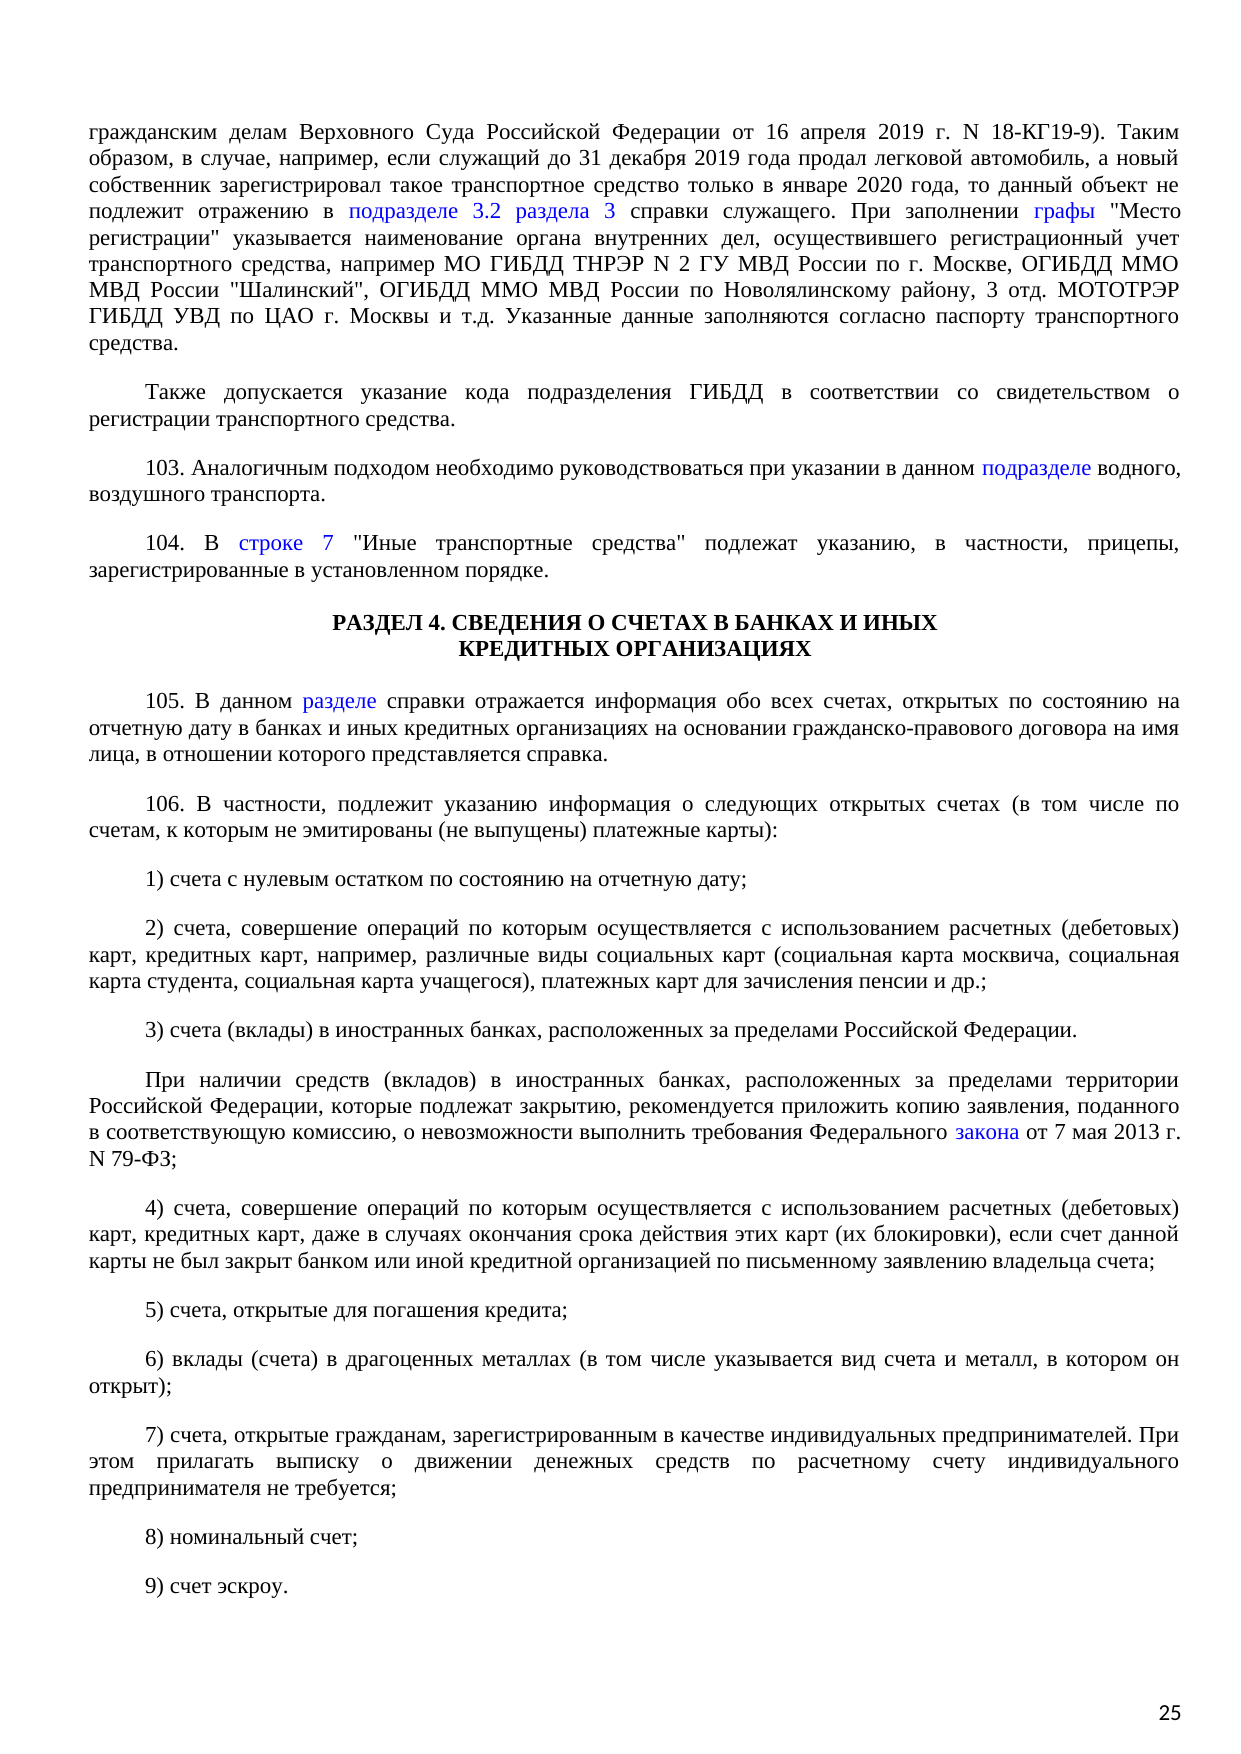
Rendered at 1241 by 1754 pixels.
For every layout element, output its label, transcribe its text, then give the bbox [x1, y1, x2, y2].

text 106. В частности, подлежит указанию информация о следующих открытых счетах (в том числе по счетам, к которым не эмитированы (не выпущены) платежные карты): [88, 789, 1181, 842]
text При наличии средств (вкладов) в иностранных банках, расположенных за пределами территории Российской Федерации, которые подлежат закрытию, рекомендуется приложить копию заявления, поданного в соответствующую комиссию, о невозможности выполнить требования Федерального закона от 7 мая 2013 г. N 79-ФЗ; [88, 1066, 1181, 1171]
text 6) вклады (счета) в драгоценных металлах (в том числе указывается вид счета и металл, в котором он открыт); [88, 1345, 1181, 1398]
text КРЕДИТНЫХ ОРГАНИЗАЦИЯХ [88, 635, 1181, 661]
text 103. Аналогичным подходом необходимо руководствоваться при указании в данном подразделе водного, воздушного транспорта. [88, 454, 1181, 507]
text 7) счета, открытые гражданам, зарегистрированным в качестве индивидуальных предпринимателей. При этом прилагать выписку о движении денежных средств по расчетному счету индивидуального предпринимателя не требуется; [88, 1421, 1181, 1500]
text 105. В данном разделе справки отражается информация обо всех счетах, открытых по состоянию на отчетную дату в банках и иных кредитных организациях на основании гражданско-правового договора на имя лица, в отношении которого представляется справка. [88, 688, 1181, 767]
text 3) счета (вклады) в иностранных банках, расположенных за пределами Российской Федерации. [88, 1016, 1181, 1043]
text 5) счета, открытые для погашения кредита; [88, 1296, 1181, 1322]
text РАЗДЕЛ 4. СВЕДЕНИЯ О СЧЕТАХ В БАНКАХ И ИНЫХ [88, 608, 1181, 635]
text 4) счета, совершение операций по которым осуществляется с использованием расчетных (дебетовых) карт, кредитных карт, даже в случаях окончания срока действия этих карт (их блокировки), если счет данной карты не был закрыт банком или иной кредитной организацией по письменному заявлению владельца счета; [88, 1194, 1181, 1273]
text 8) номинальный счет; [88, 1523, 1181, 1549]
text 1) счета с нулевым остатком по состоянию на отчетную дату; [88, 865, 1181, 892]
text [88, 118, 1181, 355]
text Также допускается указание кода подразделения ГИБДД в соответствии со свидетельством о регистрации транспортного средства. [88, 378, 1181, 431]
text 9) счет эскроу. [88, 1572, 1181, 1598]
text 2) счета, совершение операций по которым осуществляется с использованием расчетных (дебетовых) карт, кредитных карт, например, различные виды социальных карт (социальная карта москвича, социальная карта студента, социальная карта учащегося), платежных карт для зачисления пенсии и др.; [88, 914, 1181, 993]
text 104. В строке 7 "Иные транспортные средства" подлежат указанию, в частности, прицепы, зарегистрированные в установленном порядке. [88, 529, 1181, 582]
